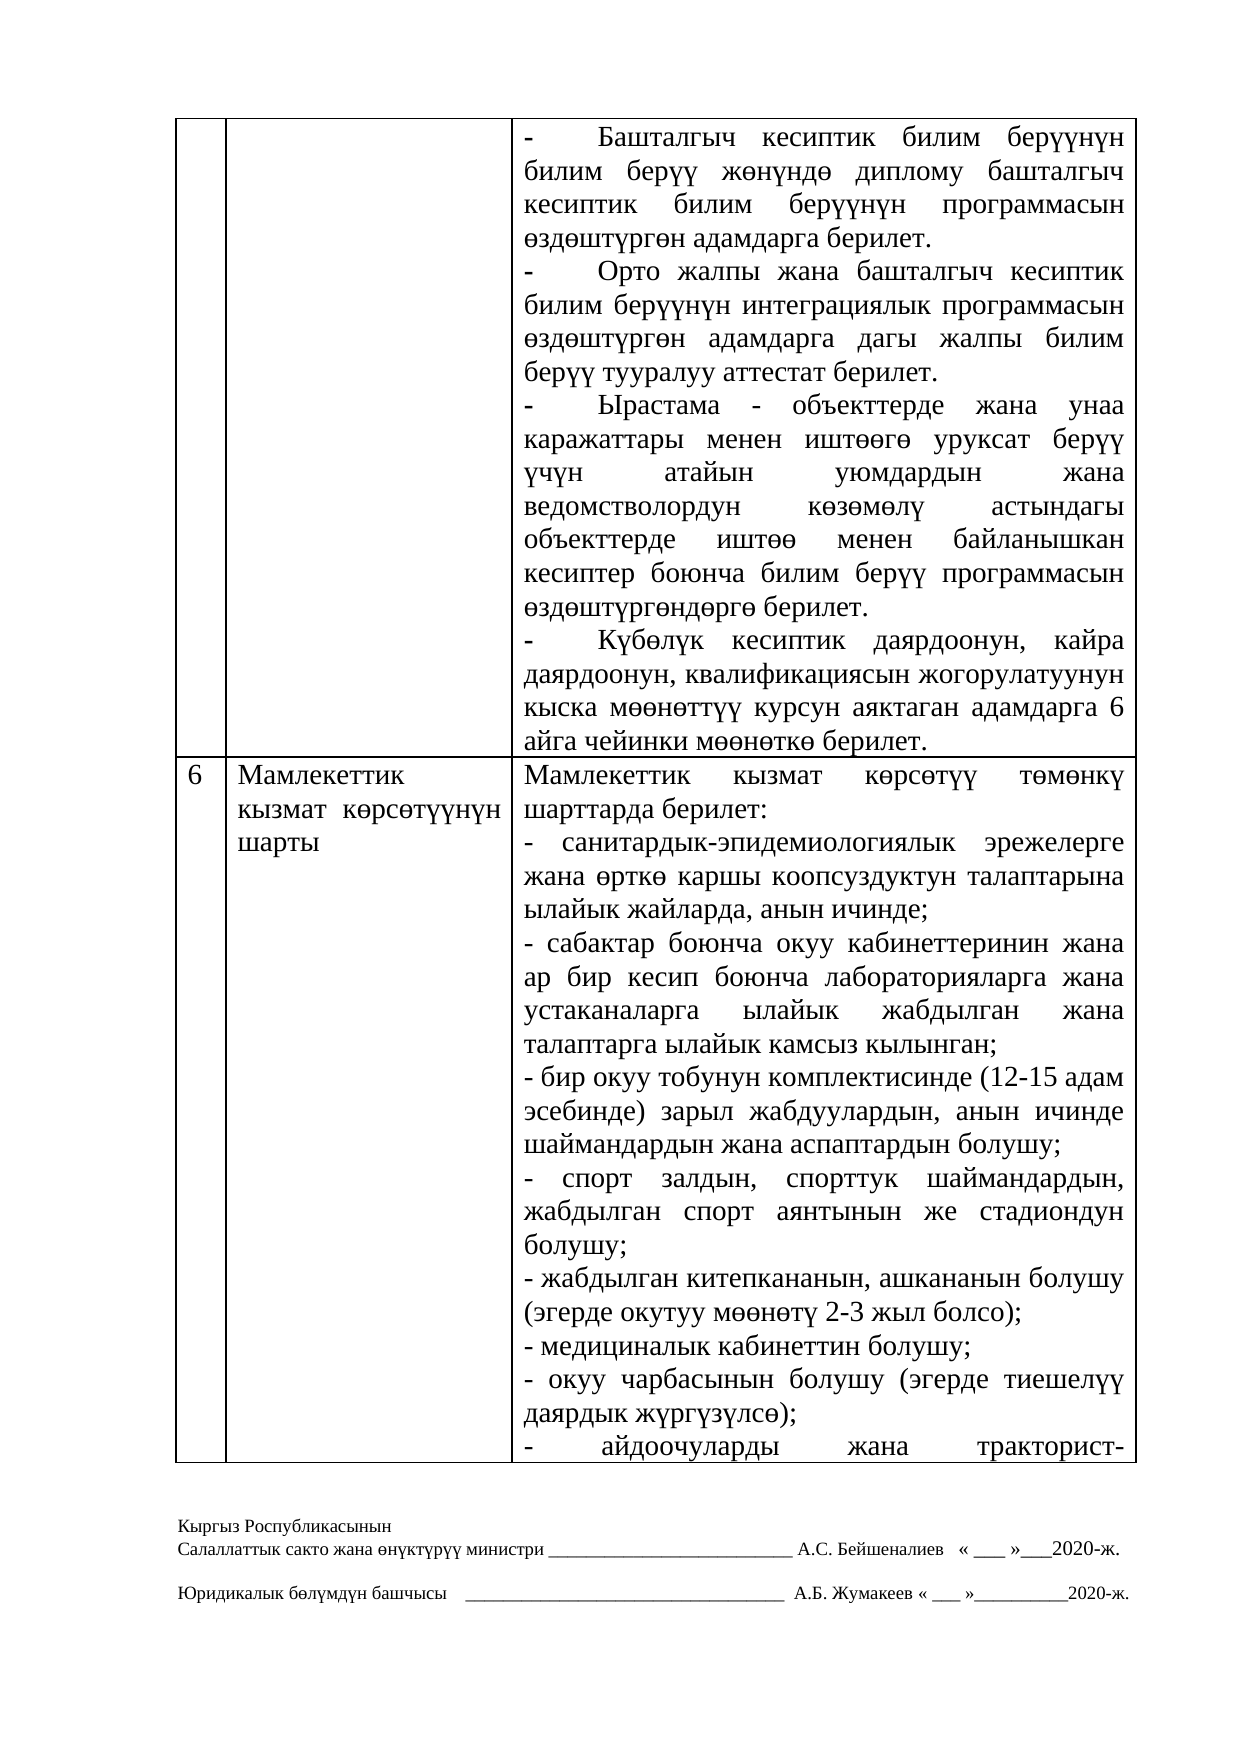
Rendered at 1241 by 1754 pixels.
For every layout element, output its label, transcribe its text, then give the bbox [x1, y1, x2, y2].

table_cell 5 [177, 119, 225, 756]
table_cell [227, 119, 511, 756]
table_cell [513, 119, 1135, 756]
table_cell 6 [177, 758, 225, 1462]
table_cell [513, 758, 1135, 1462]
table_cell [227, 758, 511, 1462]
